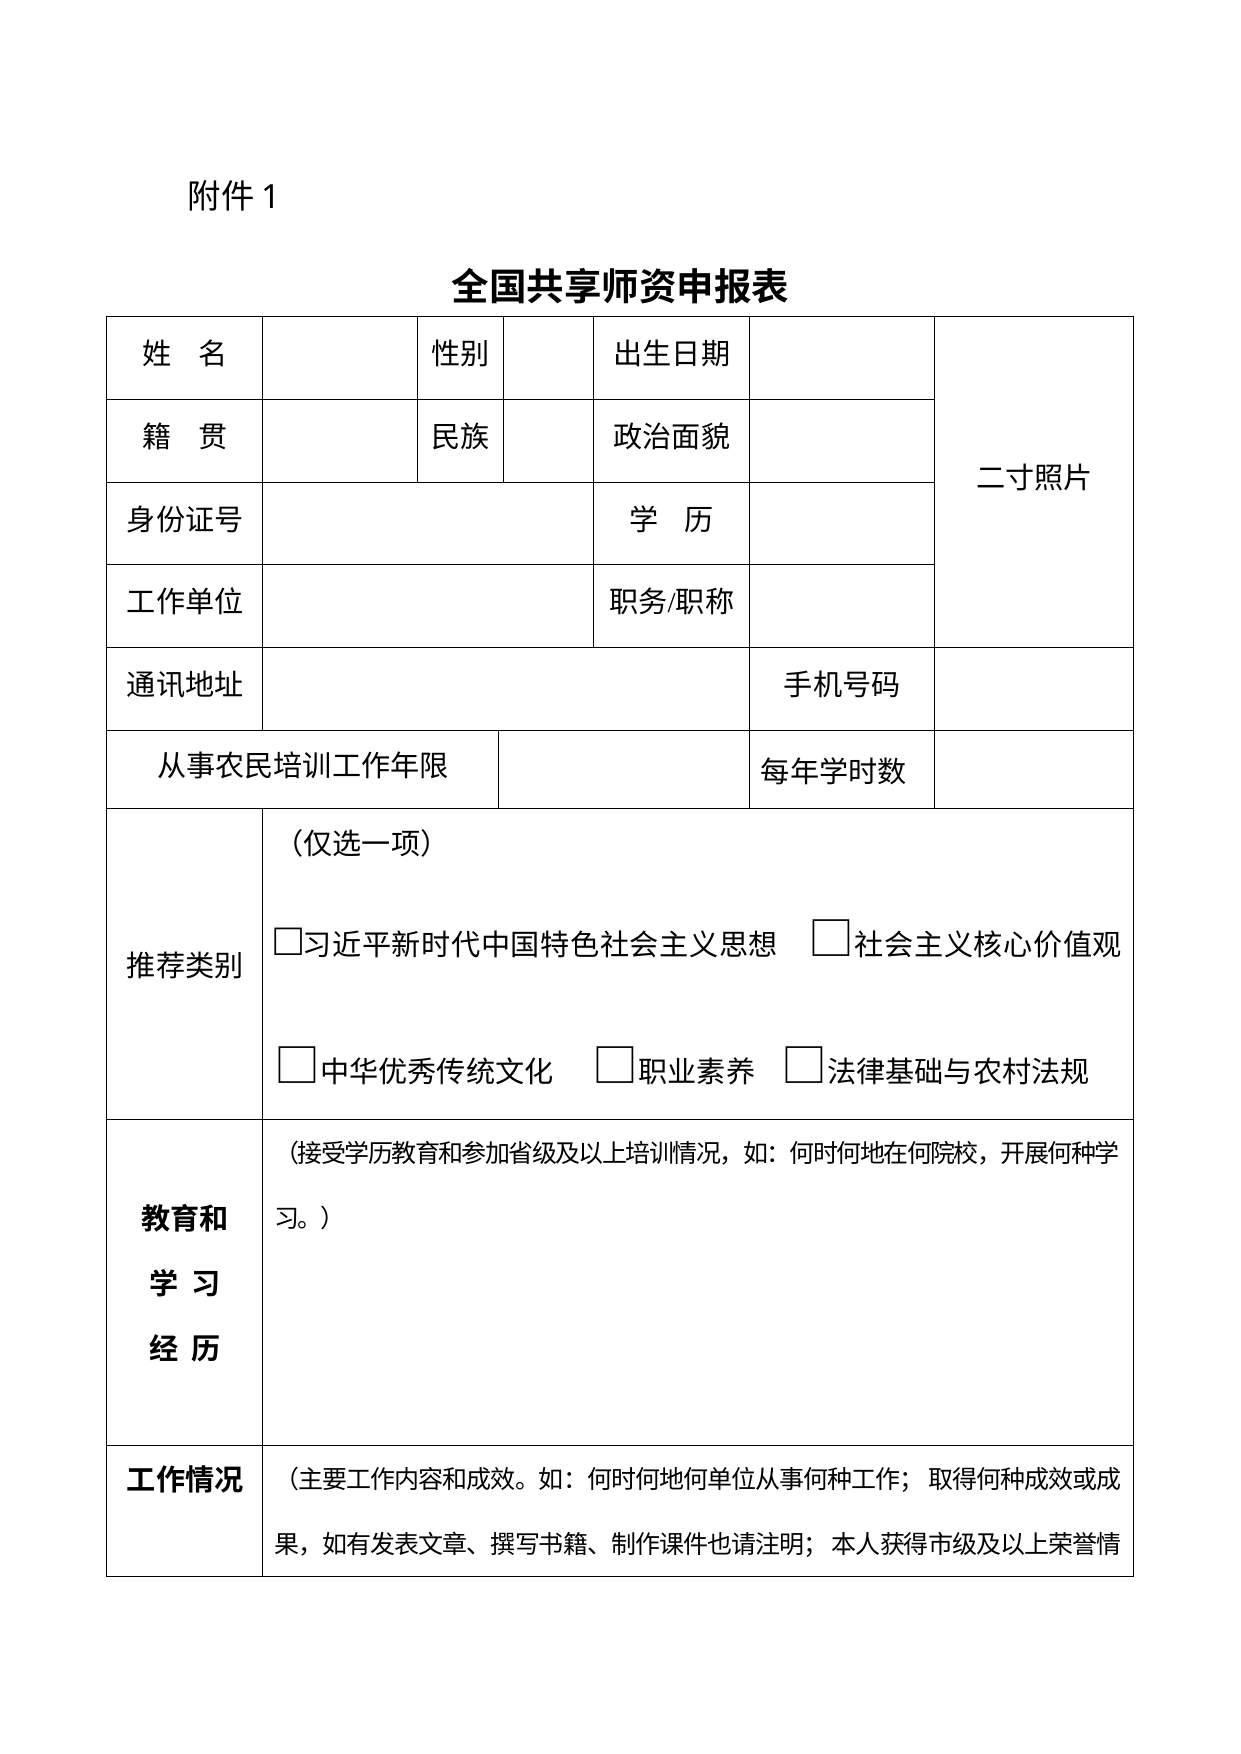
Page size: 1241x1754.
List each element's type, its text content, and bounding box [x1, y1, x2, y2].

table_cell [750, 565, 934, 647]
table_header 出生日期 [594, 317, 749, 399]
table_cell [750, 400, 934, 482]
table_cell [750, 483, 934, 564]
table_cell 政治面貌 [594, 400, 749, 482]
table_cell 通讯地址 [107, 648, 262, 730]
table_cell [263, 648, 749, 730]
table_cell 工作单位 [107, 565, 262, 647]
table_cell [263, 483, 593, 564]
table_cell 每年学时数 [750, 731, 934, 808]
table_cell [263, 1446, 1133, 1576]
table_cell 身份证号 [107, 483, 262, 564]
table_cell 推荐类别 [107, 809, 262, 1118]
table_header [504, 317, 593, 399]
table_header 性别 [418, 317, 503, 399]
table_cell [935, 648, 1133, 730]
table_cell 民族 [418, 400, 503, 482]
table_cell 教育和 学 习 经 历 [107, 1120, 262, 1444]
table_cell 职务/职称 [594, 565, 749, 647]
table_cell （仅选一项） □习近平新时代中国特色社会主义思想 □社会主义核心价值观 □中华优秀传统文化 □职业素养 □法律基础与农村法规 [263, 809, 1133, 1118]
text 全国共享师资申报表 [187, 251, 1053, 316]
table_cell [499, 731, 749, 808]
table_header [750, 317, 934, 399]
table_cell 籍 贯 [107, 400, 262, 482]
table_cell [504, 400, 593, 482]
table_cell [263, 400, 417, 482]
table_cell （接受学历教育和参加省级及以上培训情况，如：何时何地在何院校，开展何种学习。） [263, 1120, 1133, 1444]
table_header 二寸照片 [935, 317, 1133, 647]
text 附件1 [187, 162, 1053, 227]
table_cell [935, 731, 1133, 808]
table_cell 学 历 [594, 483, 749, 564]
table_header 姓 名 [107, 317, 262, 399]
table_cell 工作情况 [107, 1446, 262, 1576]
table_cell [263, 565, 593, 647]
table_cell 从事农民培训工作年限 [107, 731, 498, 808]
table_cell 手机号码 [750, 648, 934, 730]
table_header [263, 317, 417, 399]
